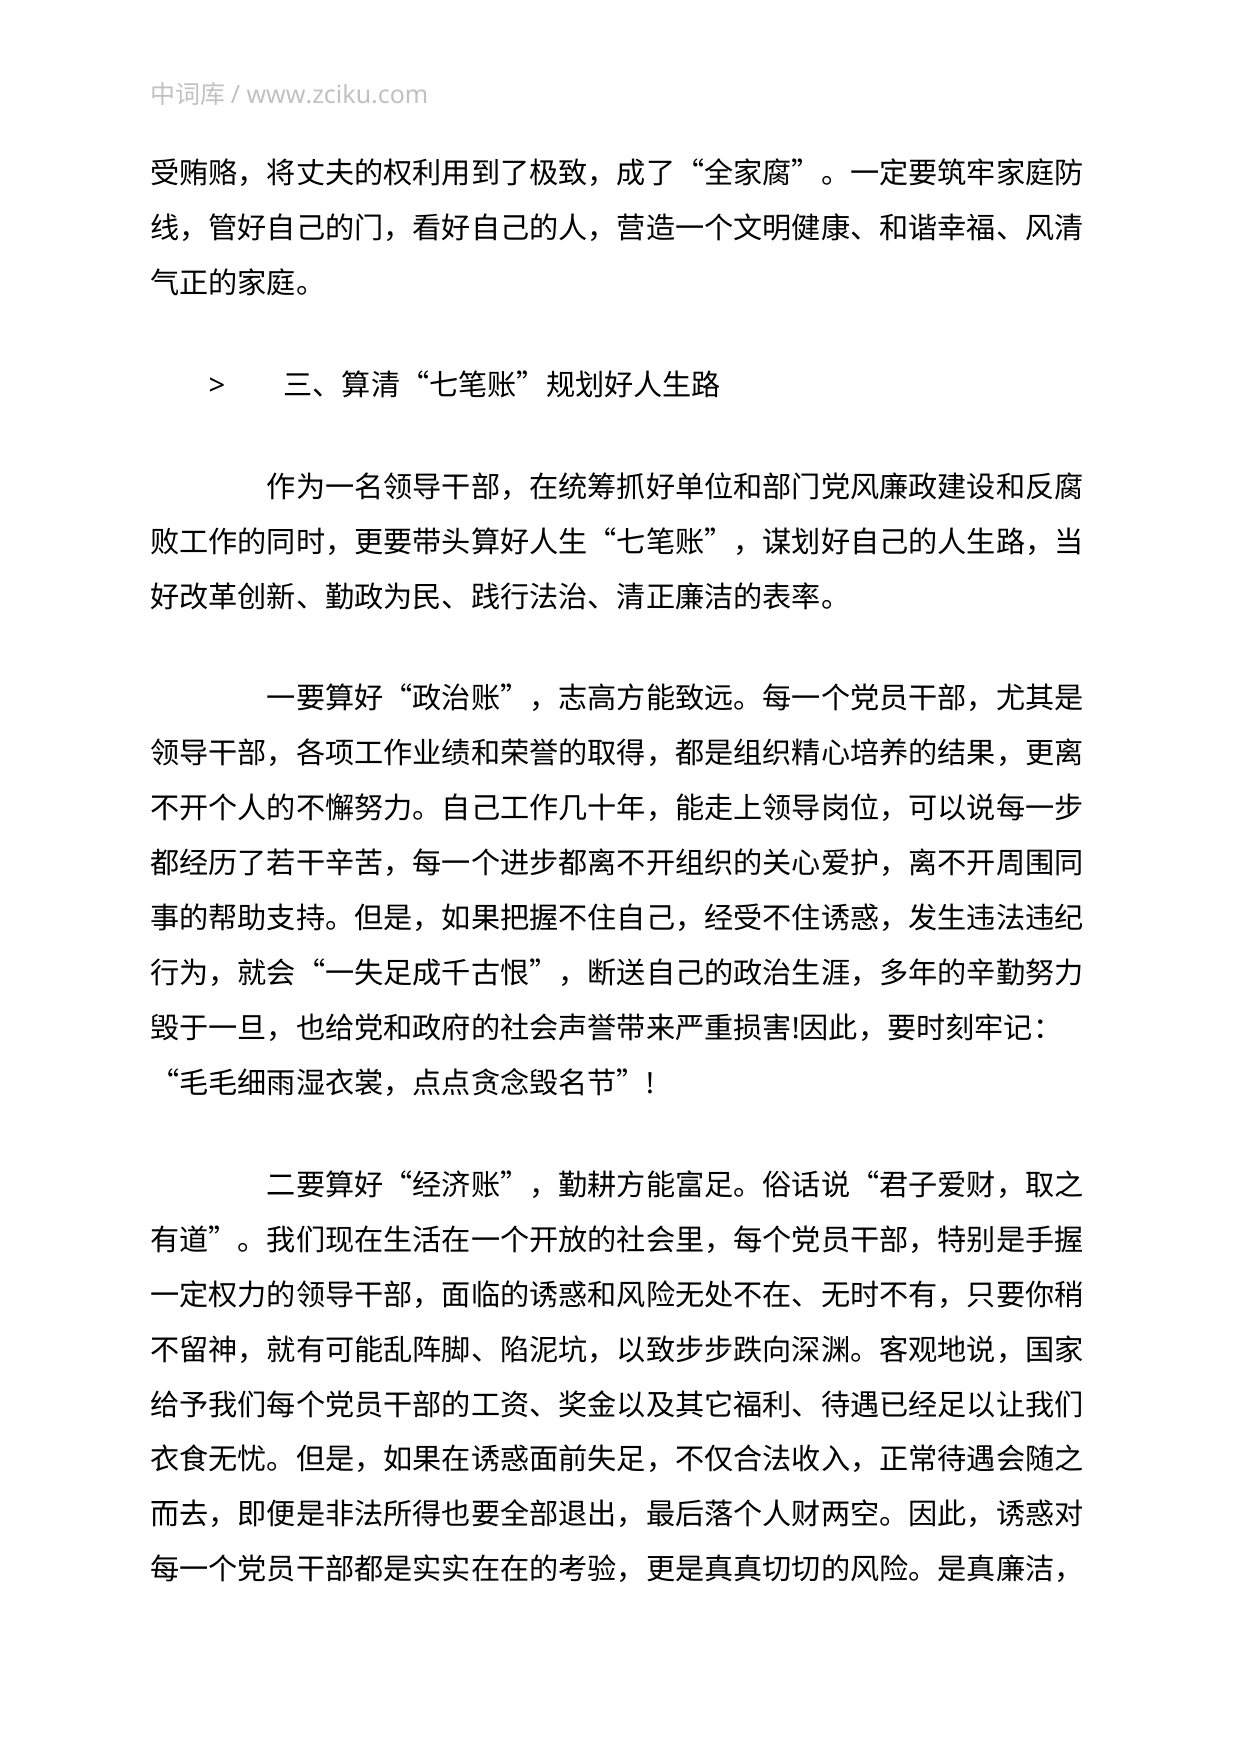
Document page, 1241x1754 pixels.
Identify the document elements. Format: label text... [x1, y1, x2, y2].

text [150, 150, 1090, 302]
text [150, 1161, 1090, 1588]
text > 三、算清“七笔账”规划好人生路 [150, 362, 1090, 404]
text 作为一名领导干部，在统筹抓好单位和部门党风廉政建设和反腐败工作的同时，更要带头算好人生“七笔账”，谋划好自己的人生路，当好改革创新、勤政为民、践行法治、清正廉洁的表率。 [150, 463, 1090, 616]
text 一要算好“政治账”，志高方能致远。每一个党员干部，尤其是领导干部，各项工作业绩和荣誉的取得，都是组织精心培养的结果，更离不开个人的不懈努力。自己工作几十年，能走上领导岗位，可以说每一步都经历了若干辛苦，每一个进步都离不开组织的关心爱护，离不开周围同事的帮助支持。但是，如果把握不住自己，经受不住诱惑，发生违法违纪行为，就会“一失足成千古恨”，断送自己的政治生涯，多年的辛勤努力毁于一旦，也给党和政府的社会声誉带来严重损害!因此，要时刻牢记：“毛毛细雨湿衣裳，点点贪念毁名节”! [150, 675, 1090, 1102]
